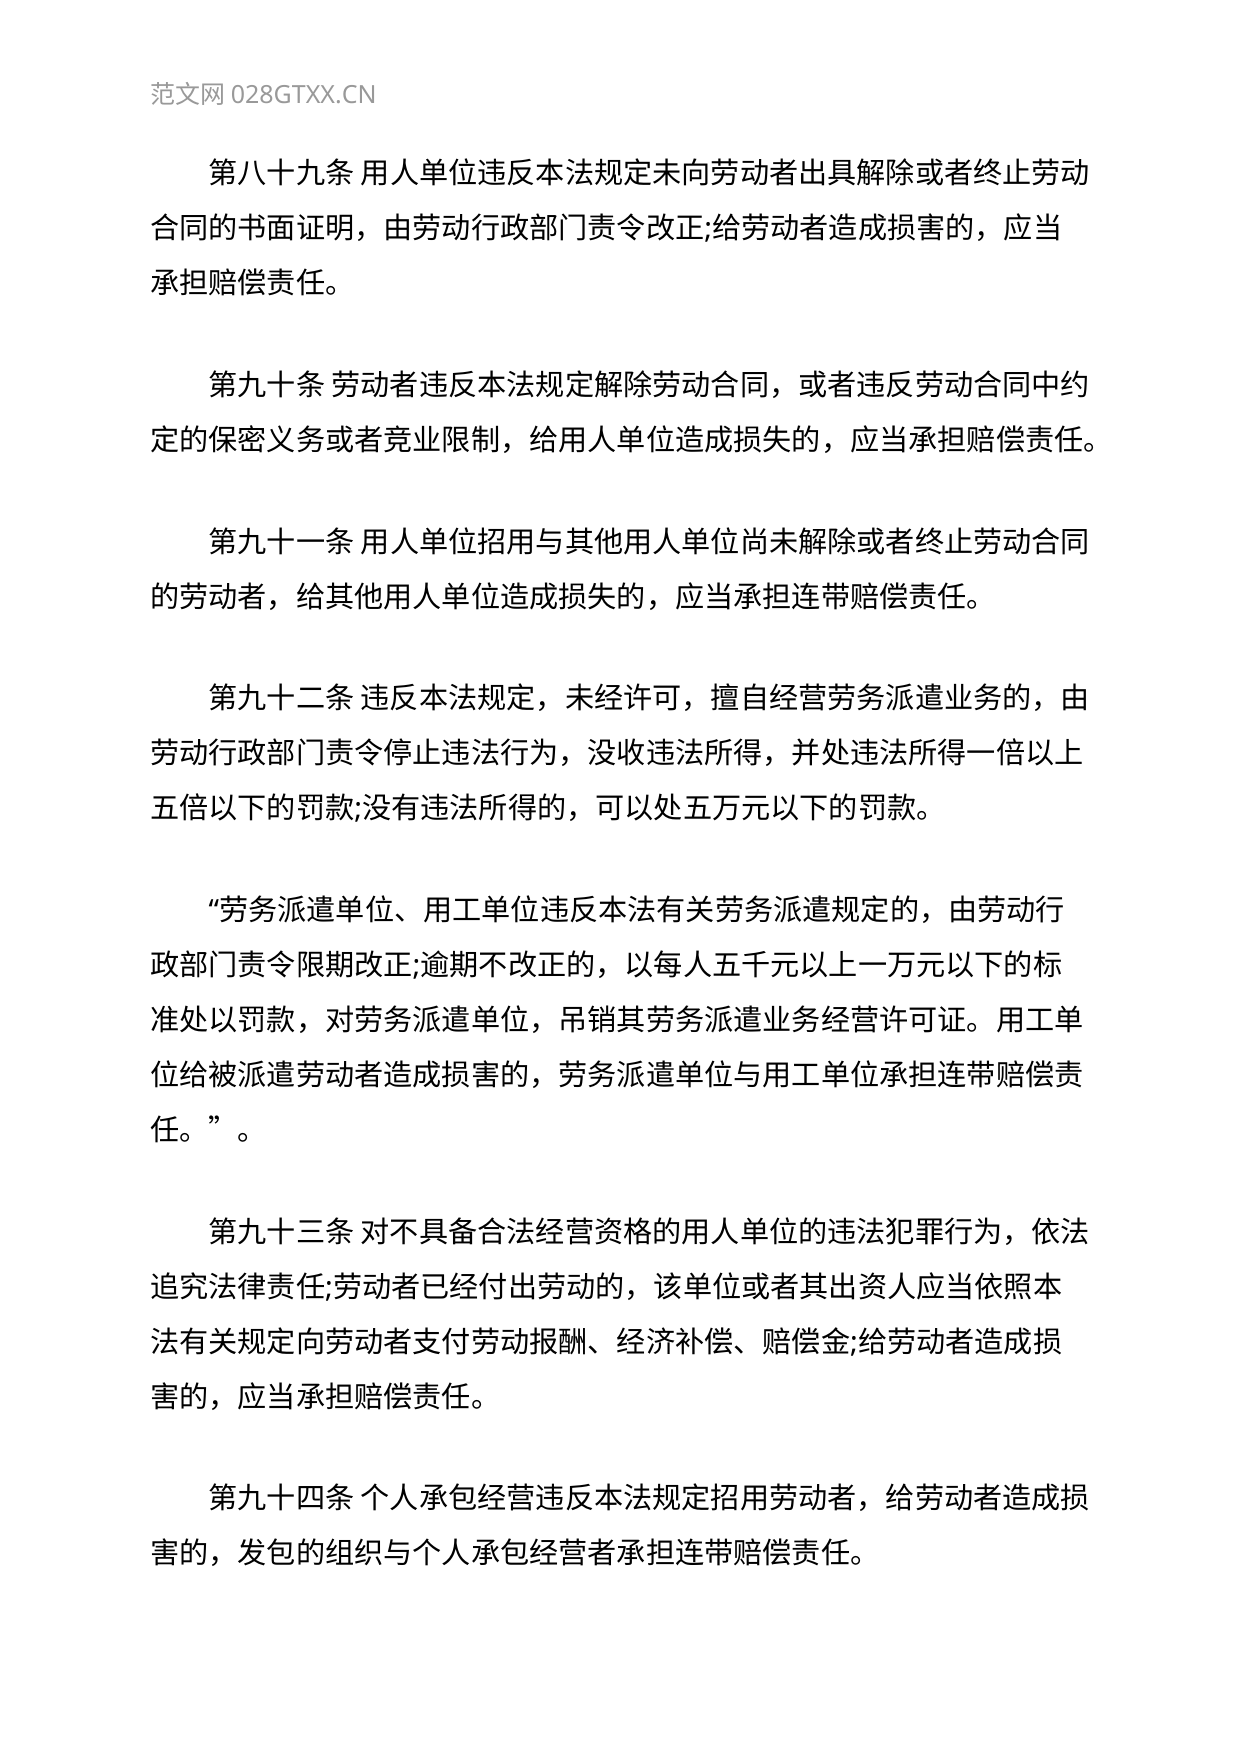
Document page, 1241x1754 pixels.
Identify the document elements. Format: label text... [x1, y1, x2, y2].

text 第九十条 劳动者违反本法规定解除劳动合同，或者违反劳动合同中约定的保密义务或者竞业限制，给用人单位造成损失的，应当承担赔偿责任。 [150, 362, 1090, 459]
text 第九十四条 个人承包经营违反本法规定招用劳动者，给劳动者造成损害的，发包的组织与个人承包经营者承担连带赔偿责任。 [150, 1475, 1090, 1572]
text 第九十二条 违反本法规定，未经许可，擅自经营劳务派遣业务的，由劳动行政部门责令停止违法行为，没收违法所得，并处违法所得一倍以上五倍以下的罚款;没有违法所得的，可以处五万元以下的罚款。 [150, 675, 1090, 827]
text 第八十九条 用人单位违反本法规定未向劳动者出具解除或者终止劳动合同的书面证明，由劳动行政部门责令改正;给劳动者造成损害的，应当承担赔偿责任。 [150, 150, 1090, 302]
text “劳务派遣单位、用工单位违反本法有关劳务派遣规定的，由劳动行政部门责令限期改正;逾期不改正的，以每人五千元以上一万元以下的标准处以罚款，对劳务派遣单位，吊销其劳务派遣业务经营许可证。用工单位给被派遣劳动者造成损害的，劳务派遣单位与用工单位承担连带赔偿责任。”。 [150, 887, 1090, 1149]
text 第九十一条 用人单位招用与其他用人单位尚未解除或者终止劳动合同的劳动者，给其他用人单位造成损失的，应当承担连带赔偿责任。 [150, 518, 1090, 616]
text 第九十三条 对不具备合法经营资格的用人单位的违法犯罪行为，依法追究法律责任;劳动者已经付出劳动的，该单位或者其出资人应当依照本法有关规定向劳动者支付劳动报酬、经济补偿、赔偿金;给劳动者造成损害的，应当承担赔偿责任。 [150, 1208, 1090, 1416]
